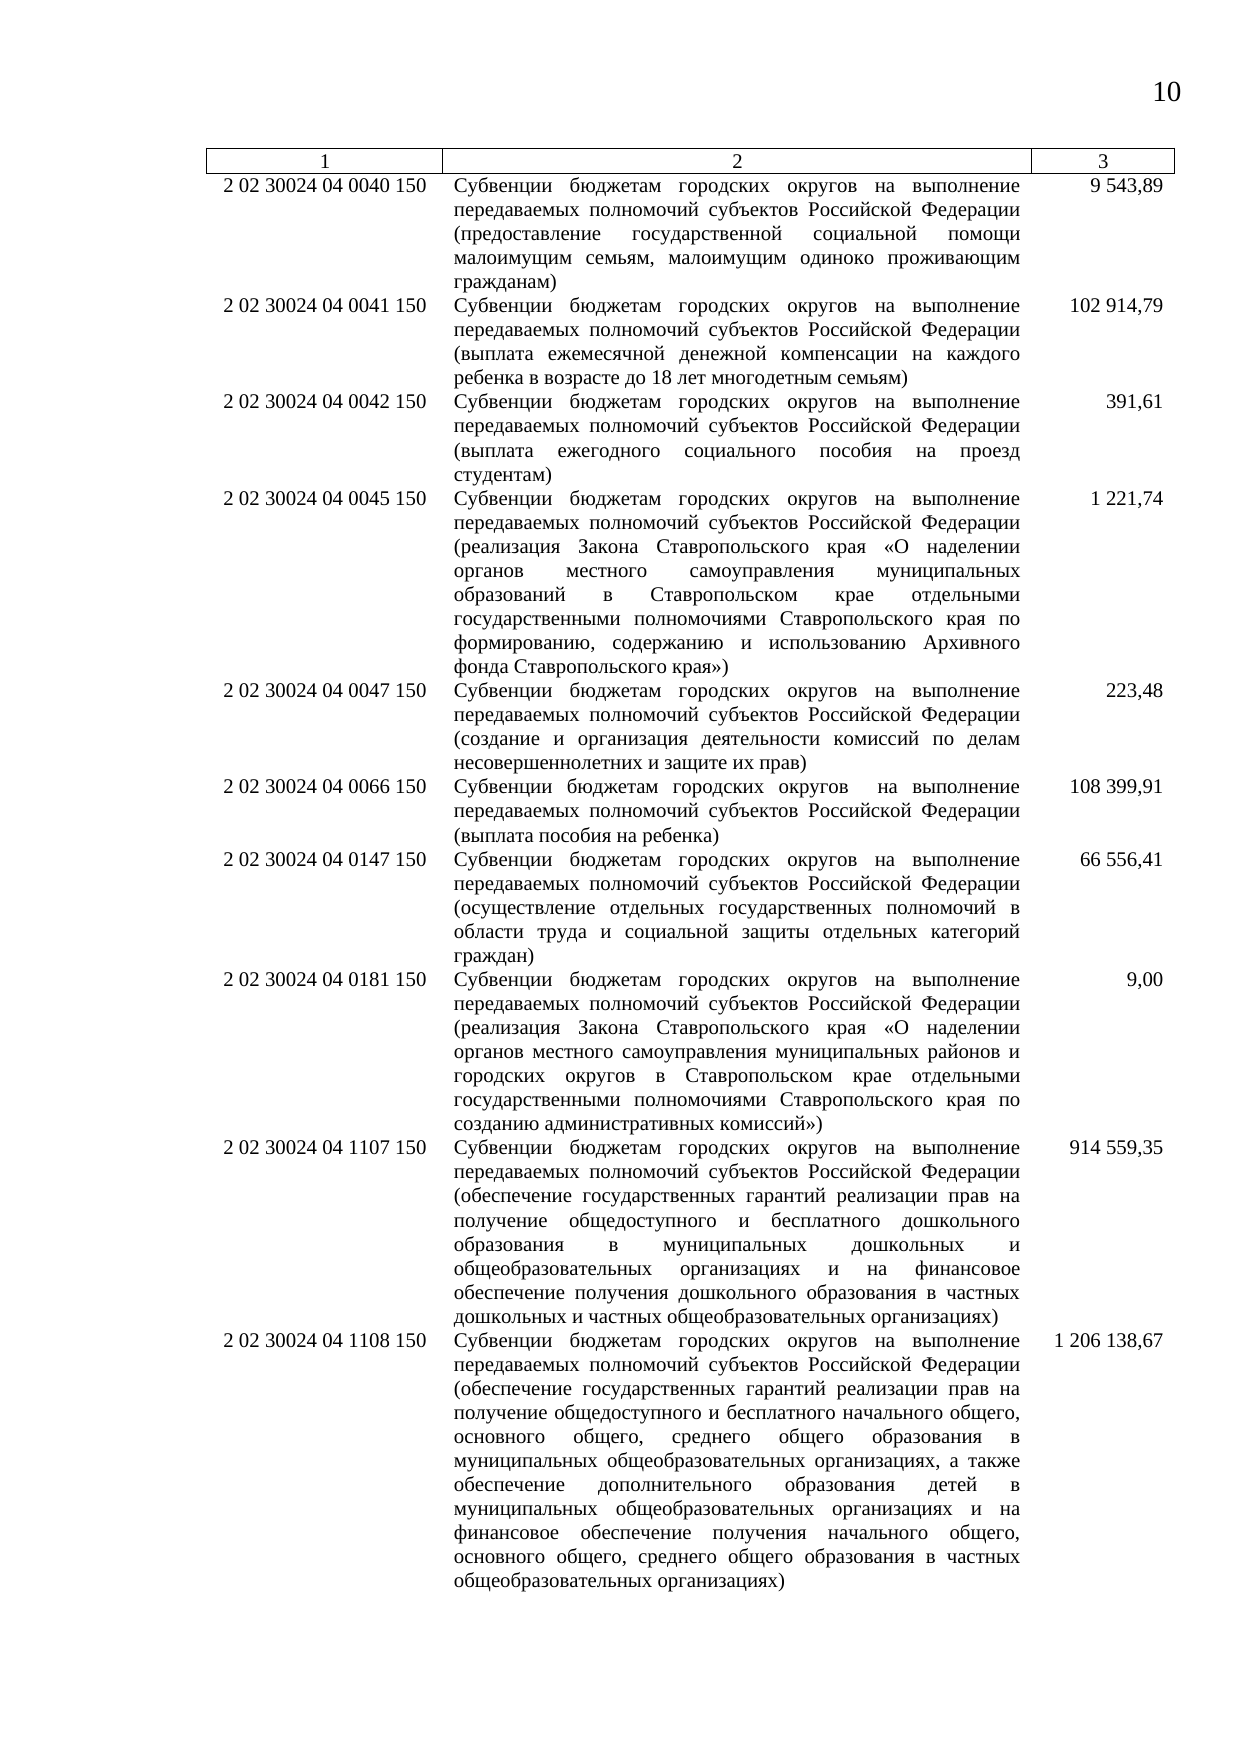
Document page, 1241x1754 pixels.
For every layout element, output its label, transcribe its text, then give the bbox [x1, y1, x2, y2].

table_cell 102 914,79 [1032, 293, 1174, 389]
table_cell Субвенции бюджетам городских округов на выполнение передаваемых полномочий субъектов Российской Федерации (реализация Закона Ставропольского края «О наделении органов местного самоуправления муниципальных районов и городских округов в Ставропольском крае отдельными государственными полномочиями Ставропольского края по созданию административных комиссий») [443, 967, 1032, 1135]
table_cell 391,61 [1032, 389, 1174, 486]
table_cell Субвенции бюджетам городских округов на выполнение передаваемых полномочий субъектов Российской Федерации (выплата ежегодного социального пособия на проезд студентам) [443, 389, 1032, 486]
table_cell 2 02 30024 04 1107 150 [207, 1135, 442, 1328]
table_cell 2 02 30024 04 0041 150 [207, 293, 442, 389]
table_cell Субвенции бюджетам городских округов на выполнение передаваемых полномочий субъектов Российской Федерации (обеспечение государственных гарантий реализации прав на получение общедоступного и бесплатного дошкольного образования в муниципальных дошкольных и общеобразовательных организациях и на финансовое обеспечение получения дошкольного образования в частных дошкольных и частных общеобразовательных организациях) [443, 1135, 1032, 1328]
table_cell 223,48 [1032, 678, 1174, 774]
table_cell 108 399,91 [1032, 774, 1174, 847]
table_cell 2 02 30024 04 0181 150 [207, 967, 442, 1135]
table_header 3 [1032, 149, 1174, 173]
table_cell 1 221,74 [1032, 486, 1174, 678]
table_cell Субвенции бюджетам городских округов на выполнение передаваемых полномочий субъектов Российской Федерации (предоставление государственной социальной помощи малоимущим семьям, малоимущим одиноко проживающим гражданам) [443, 174, 1032, 293]
table_header 1 [207, 149, 442, 173]
table_cell 2 02 30024 04 1108 150 [207, 1328, 442, 1592]
table_cell 9,00 [1032, 967, 1174, 1135]
table_cell 2 02 30024 04 0045 150 [207, 486, 442, 678]
table_cell 2 02 30024 04 0047 150 [207, 678, 442, 774]
table_header 2 [443, 149, 1031, 173]
table_cell 2 02 30024 04 0042 150 [207, 389, 442, 486]
table_cell 66 556,41 [1032, 847, 1174, 967]
table_cell Субвенции бюджетам городских округов на выполнение передаваемых полномочий субъектов Российской Федерации (выплата ежемесячной денежной компенсации на каждого ребенка в возрасте до 18 лет многодетным семьям) [443, 293, 1032, 389]
table_cell Субвенции бюджетам городских округов на выполнение передаваемых полномочий субъектов Российской Федерации (реализация Закона Ставропольского края «О наделении органов местного самоуправления муниципальных образований в Ставропольском крае отдельными государственными полномочиями Ставропольского края по формированию, содержанию и использованию Архивного фонда Ставропольского края») [443, 486, 1032, 678]
table_cell 2 02 30024 04 0066 150 [207, 774, 442, 847]
table_cell 914 559,35 [1032, 1135, 1174, 1328]
table_cell Субвенции бюджетам городских округов на выполнение передаваемых полномочий субъектов Российской Федерации (осуществление отдельных государственных полномочий в области труда и социальной защиты отдельных категорий граждан) [443, 847, 1032, 967]
table_cell Субвенции бюджетам городских округов на выполнение передаваемых полномочий субъектов Российской Федерации (обеспечение государственных гарантий реализации прав на получение общедоступного и бесплатного начального общего, основного общего, среднего общего образования в муниципальных общеобразовательных организациях, а также обеспечение дополнительного образования детей в муниципальных общеобразовательных организациях и на финансовое обеспечение получения начального общего, основного общего, среднего общего образования в частных общеобразовательных организациях) [443, 1328, 1032, 1592]
table_cell 9 543,89 [1032, 174, 1174, 293]
table_cell Субвенции бюджетам городских округов на выполнение передаваемых полномочий субъектов Российской Федерации (создание и организация деятельности комиссий по делам несовершеннолетних и защите их прав) [443, 678, 1032, 774]
table_cell 2 02 30024 04 0040 150 [207, 174, 442, 293]
table_cell Субвенции бюджетам городских округов на выполнение передаваемых полномочий субъектов Российской Федерации (выплата пособия на ребенка) [443, 774, 1032, 847]
table_cell 2 02 30024 04 0147 150 [207, 847, 442, 967]
table_cell 1 206 138,67 [1032, 1328, 1174, 1592]
